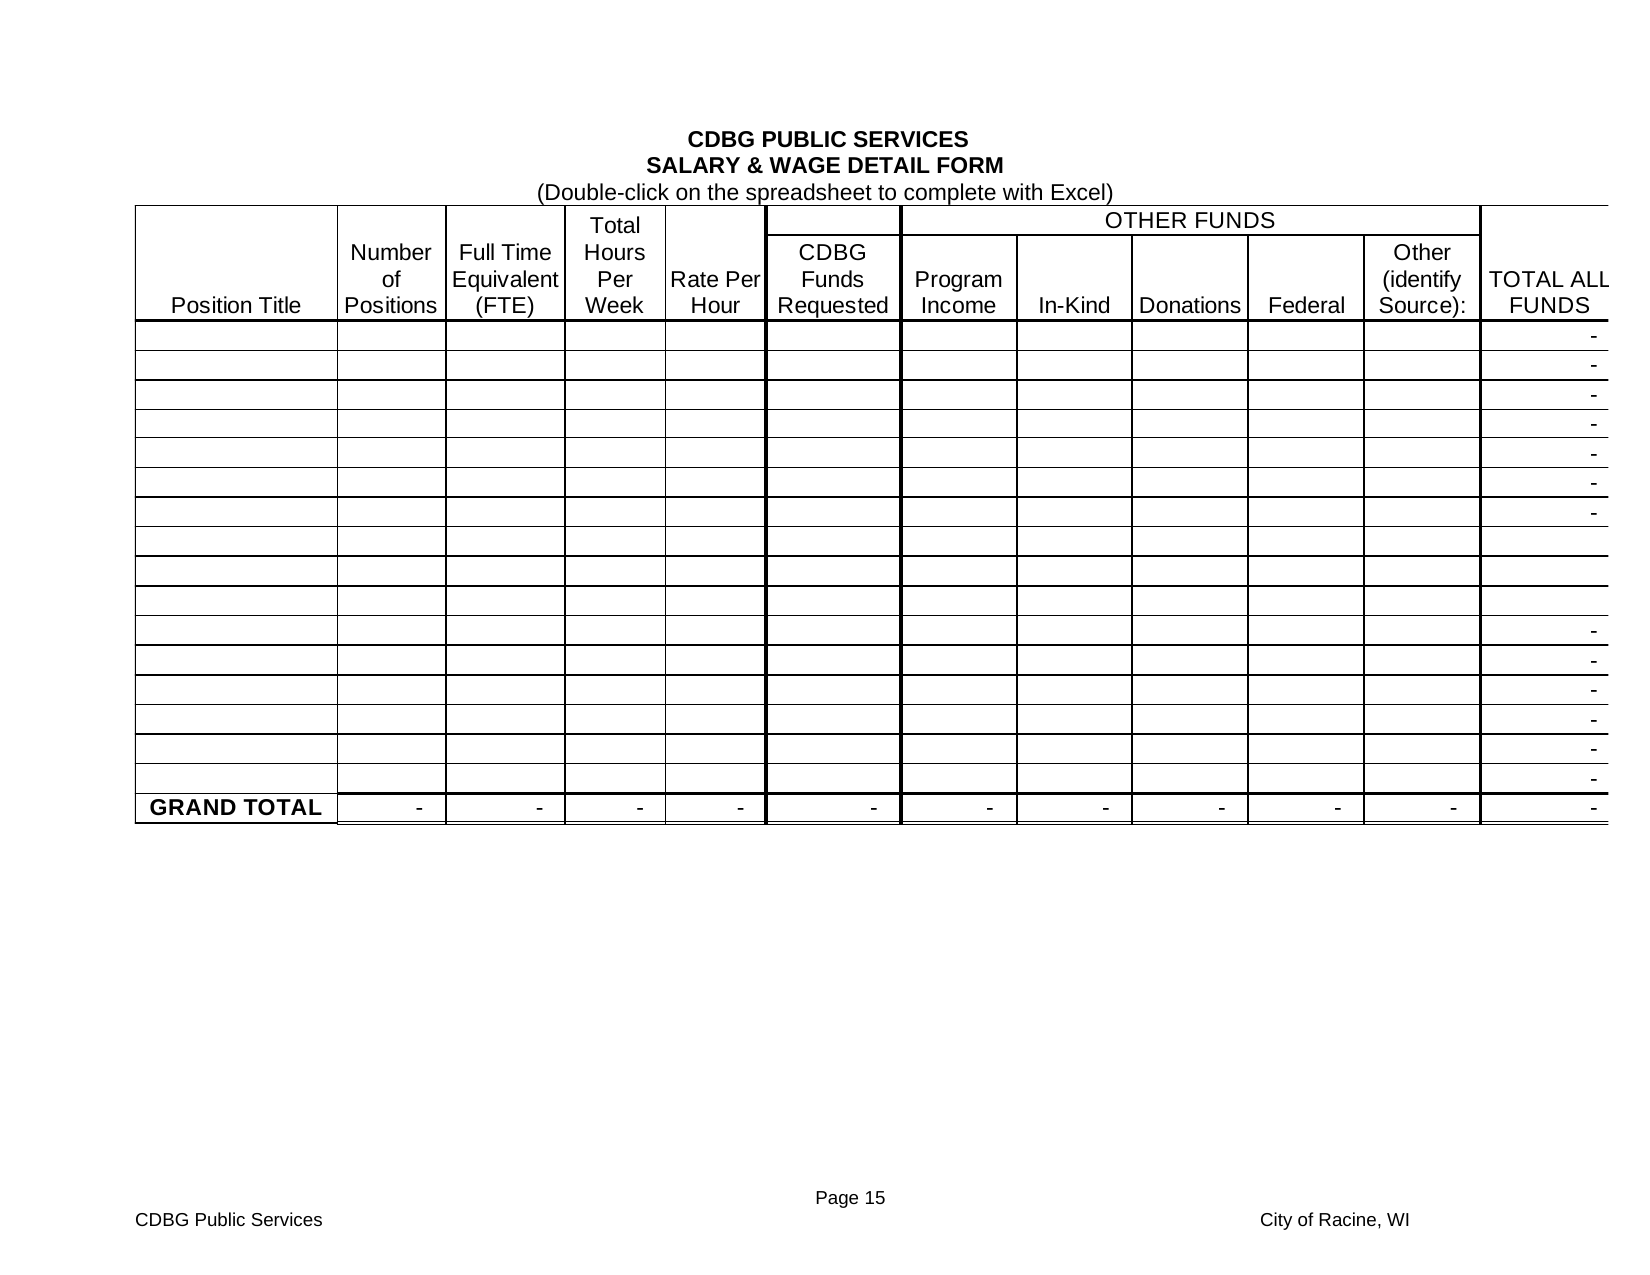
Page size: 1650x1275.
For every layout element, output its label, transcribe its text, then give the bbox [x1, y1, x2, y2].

text (Double-click on the spreadsheet to complete with Excel) [135, 179, 1515, 205]
text SALARY & WAGE DETAIL FORM [135, 152, 1515, 179]
text CDBG PUBLIC SERVICES [135, 126, 1515, 152]
